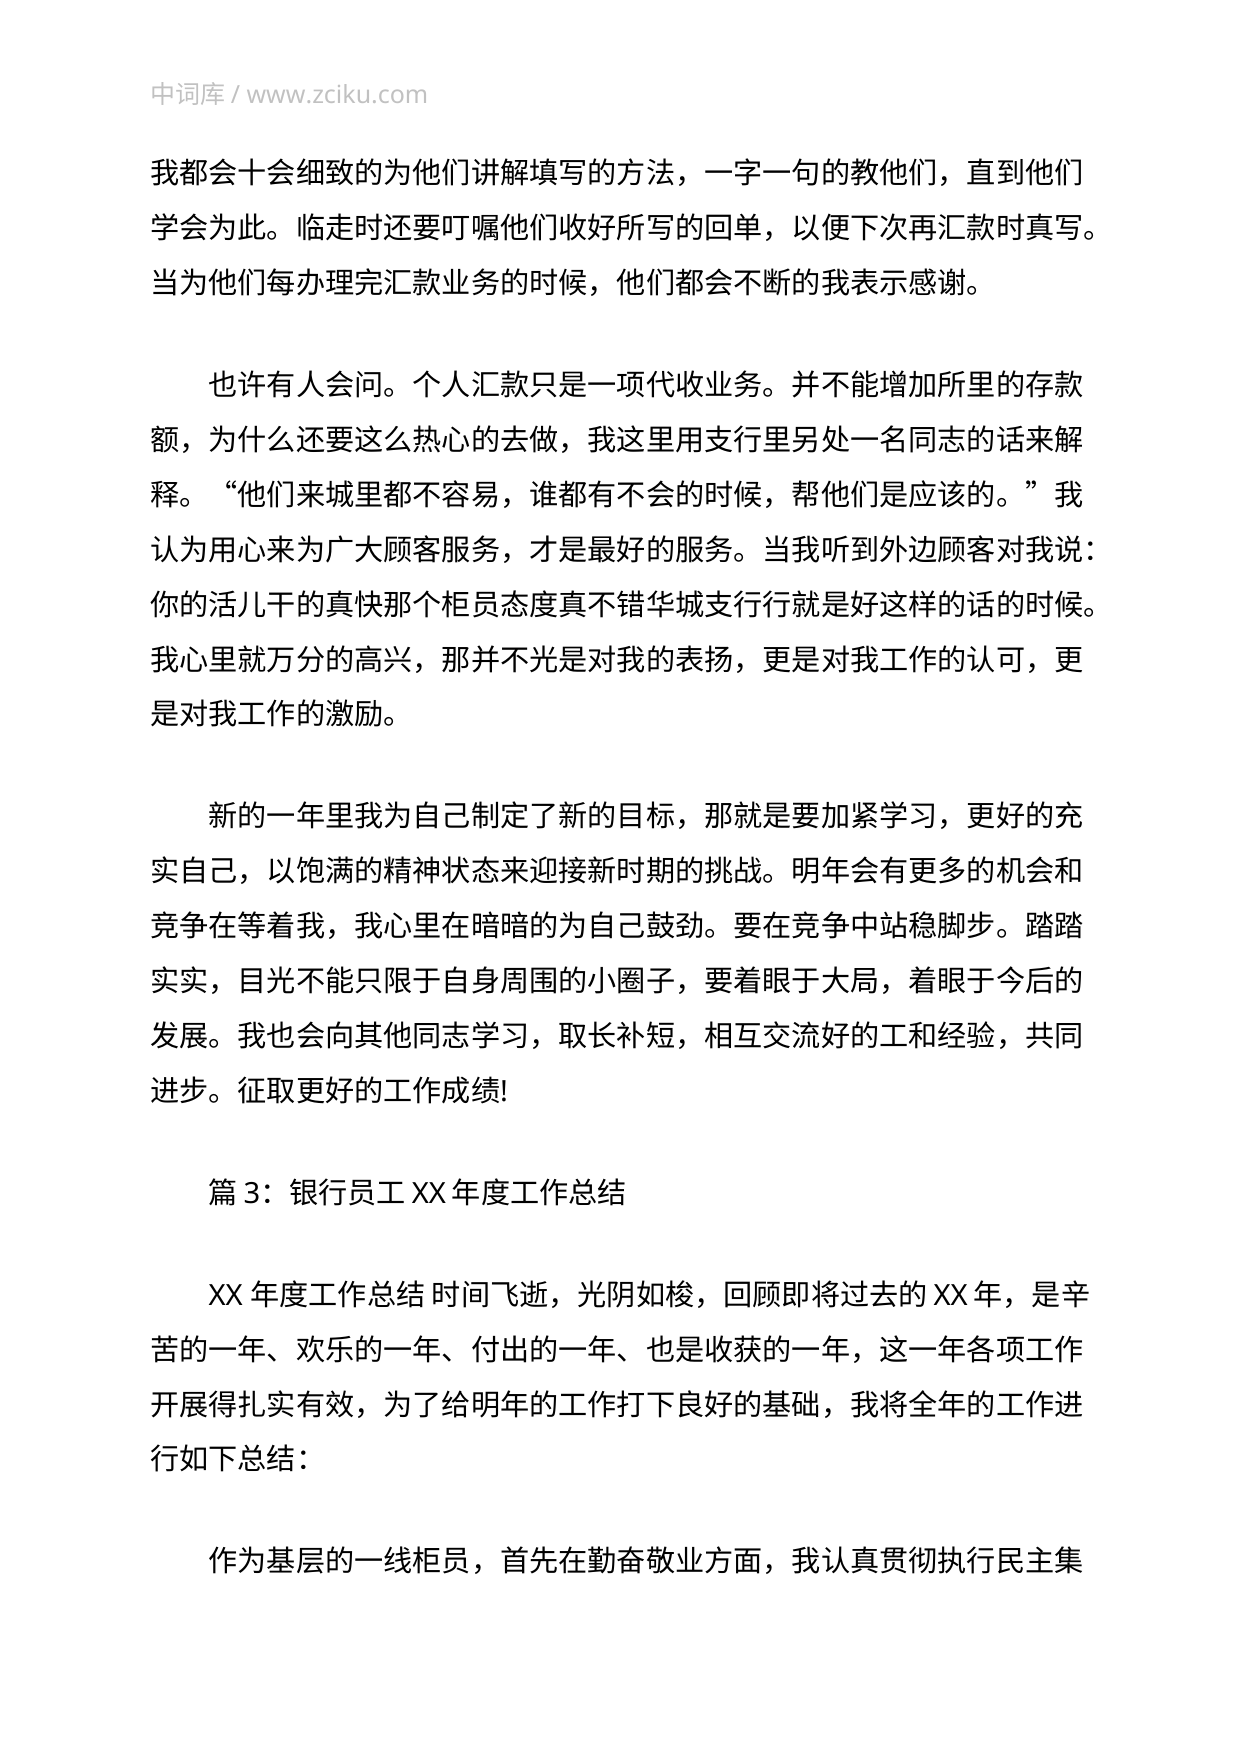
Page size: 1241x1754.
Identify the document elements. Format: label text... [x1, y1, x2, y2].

text XX 年度工作总结 时间飞逝，光阴如梭，回顾即将过去的XX年，是辛苦的一年、欢乐的一年、付出的一年、也是收获的一年，这一年各项工作开展得扎实有效，为了给明年的工作打下良好的基础，我将全年的工作进行如下总结： [150, 1271, 1090, 1478]
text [150, 150, 1090, 302]
text 新的一年里我为自己制定了新的目标，那就是要加紧学习，更好的充实自己，以饱满的精神状态来迎接新时期的挑战。明年会有更多的机会和竞争在等着我，我心里在暗暗的为自己鼓劲。要在竞争中站稳脚步。踏踏实实，目光不能只限于自身周围的小圈子，要着眼于大局，着眼于今后的发展。我也会向其他同志学习，取长补短，相互交流好的工和经验，共同进步。征取更好的工作成绩! [150, 793, 1090, 1109]
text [150, 1538, 1090, 1580]
text 也许有人会问。个人汇款只是一项代收业务。并不能增加所里的存款额，为什么还要这么热心的去做，我这里用支行里另处一名同志的话来解释。“他们来城里都不容易，谁都有不会的时候，帮他们是应该的。”我认为用心来为广大顾客服务，才是最好的服务。当我听到外边顾客对我说：你的活儿干的真快那个柜员态度真不错华城支行行就是好这样的话的时候。我心里就万分的高兴，那并不光是对我的表扬，更是对我工作的认可，更是对我工作的激励。 [150, 362, 1090, 733]
text 篇3：银行员工XX年度工作总结 [150, 1169, 1090, 1212]
